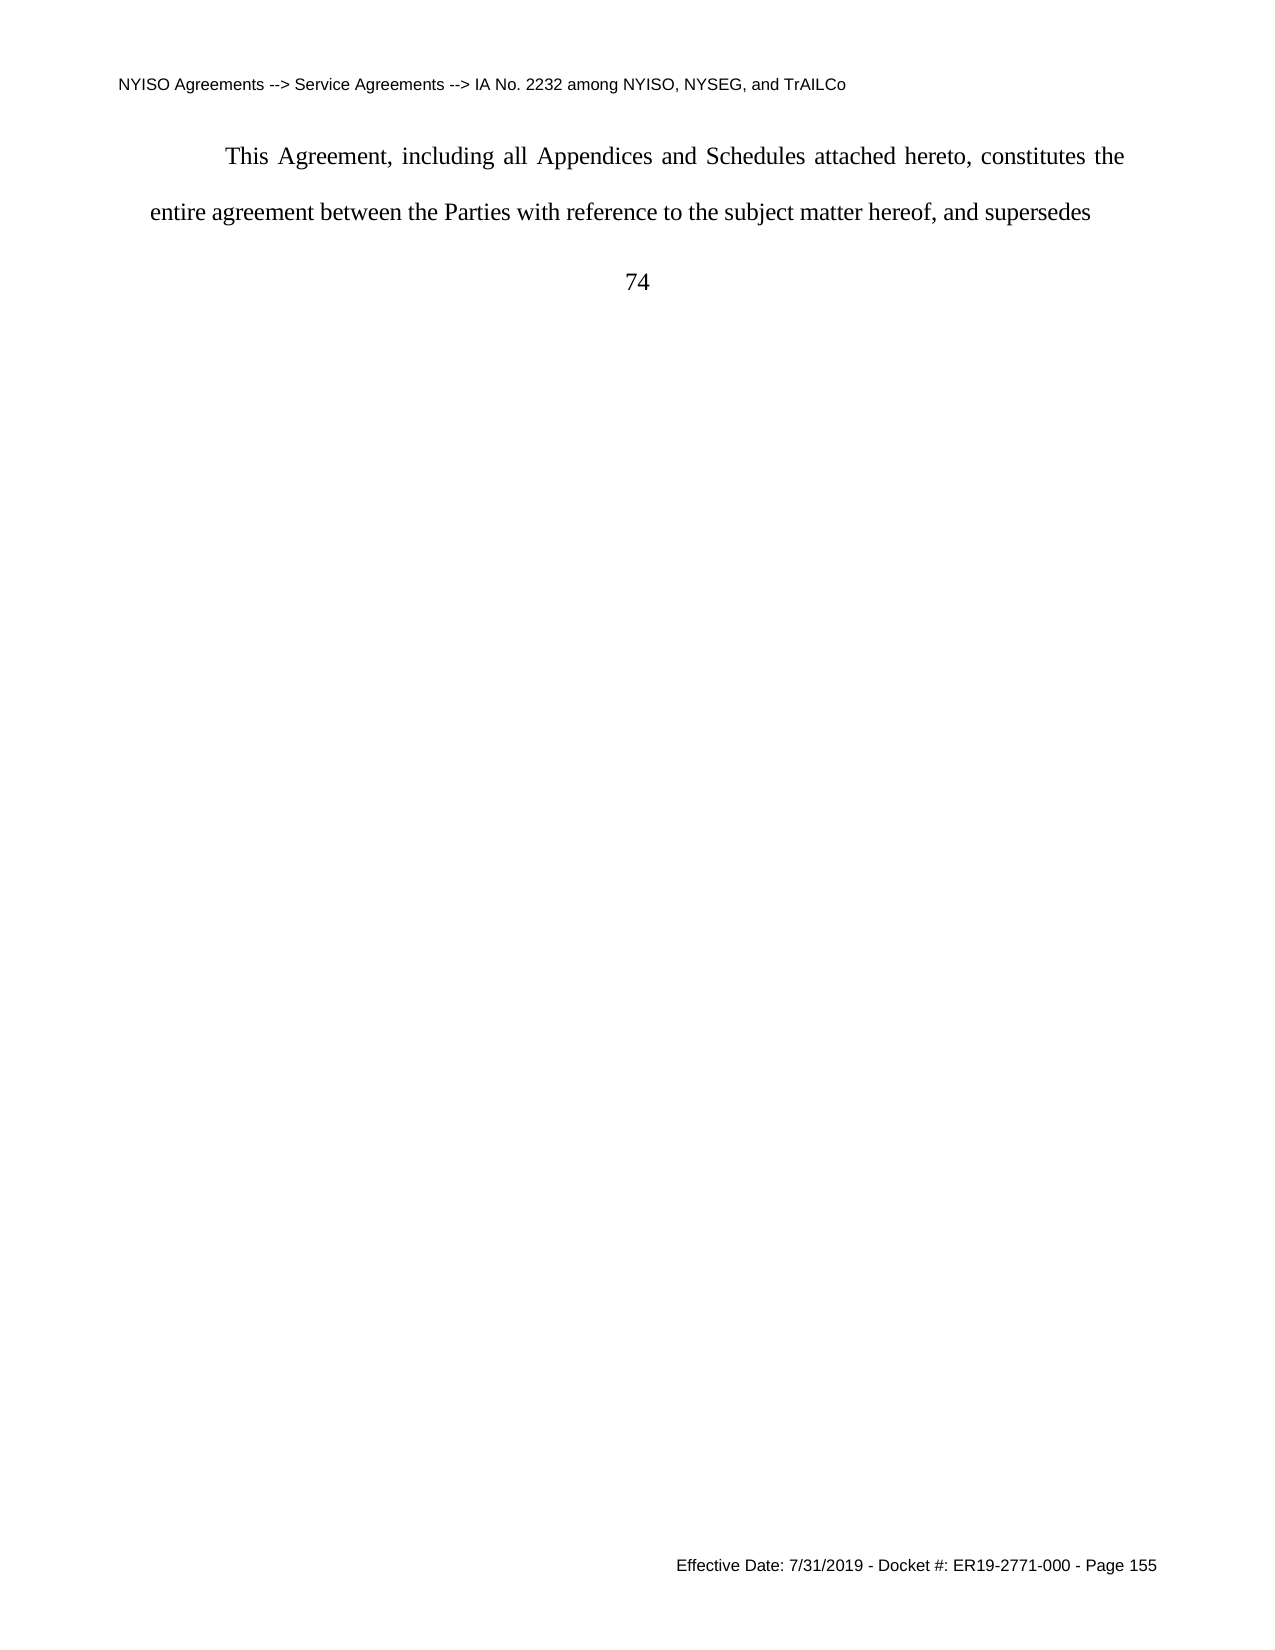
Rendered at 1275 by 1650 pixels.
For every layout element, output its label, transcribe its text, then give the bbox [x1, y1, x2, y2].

text This Agreement, including all Appendices and Schedules attached hereto, constitutes the entire agreement between the Parties with reference to the subject matter hereof, and supersedes [150, 119, 1134, 232]
text 74 [625, 267, 1275, 296]
